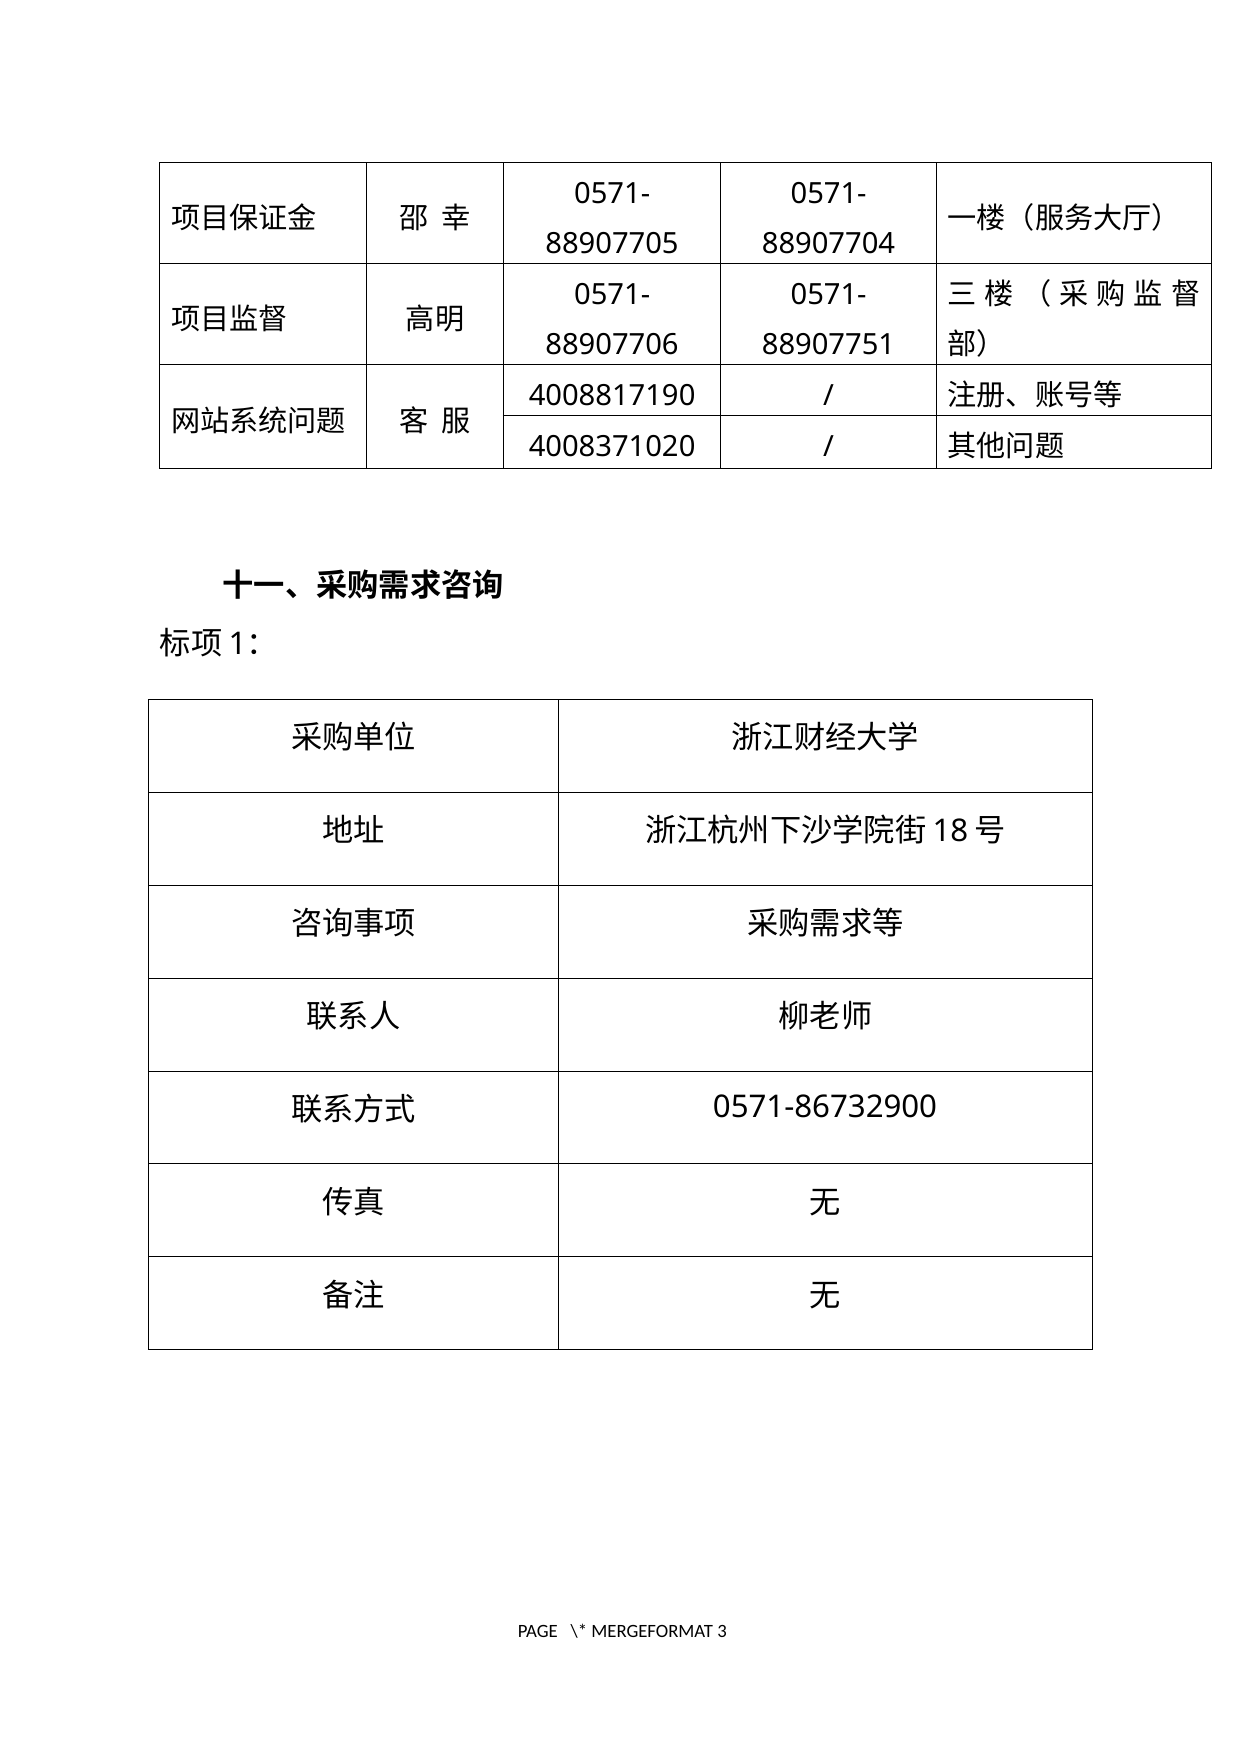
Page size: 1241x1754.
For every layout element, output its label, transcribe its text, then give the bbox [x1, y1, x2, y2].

table_cell / [721, 416, 936, 467]
table_cell 传真 [149, 1164, 558, 1256]
table_cell 0571-86732900 [559, 1072, 1092, 1163]
table_cell 项目监督 [160, 264, 366, 364]
table_cell 注册、账号等 [937, 365, 1211, 415]
table_cell 咨询事项 [149, 886, 558, 978]
table_header 浙江财经大学 [559, 700, 1092, 792]
table_cell 一楼（服务大厅） [937, 163, 1211, 263]
table_cell 0571-88907706 [504, 264, 720, 364]
table_cell 备注 [149, 1257, 558, 1349]
table_cell 邵 幸 [367, 163, 503, 263]
table_cell 项目保证金 [160, 163, 366, 263]
table_header 采购单位 [149, 700, 558, 792]
table_cell 0571-88907705 [504, 163, 720, 263]
table_cell 地址 [149, 793, 558, 885]
text 标项1： [159, 618, 1081, 664]
table_cell / [721, 365, 936, 415]
table_cell 客 服 [367, 365, 503, 467]
table_cell 联系方式 [149, 1072, 558, 1163]
table_cell 0571-88907704 [721, 163, 936, 263]
table_cell 浙江杭州下沙学院街18号 [559, 793, 1092, 885]
table_cell 柳老师 [559, 979, 1092, 1071]
text 十一、采购需求咨询 [159, 560, 1081, 606]
table_cell 三楼（采购监督部） [937, 264, 1211, 364]
table_cell 其他问题 [937, 416, 1211, 467]
table_cell 联系人 [149, 979, 558, 1071]
table_cell 网站系统问题 [160, 365, 366, 467]
table_cell 高明 [367, 264, 503, 364]
table_cell 0571-88907751 [721, 264, 936, 364]
table_cell 无 [559, 1257, 1092, 1349]
table_cell 4008371020 [504, 416, 720, 467]
table_cell 4008817190 [504, 365, 720, 415]
table_cell 无 [559, 1164, 1092, 1256]
table_cell 采购需求等 [559, 886, 1092, 978]
